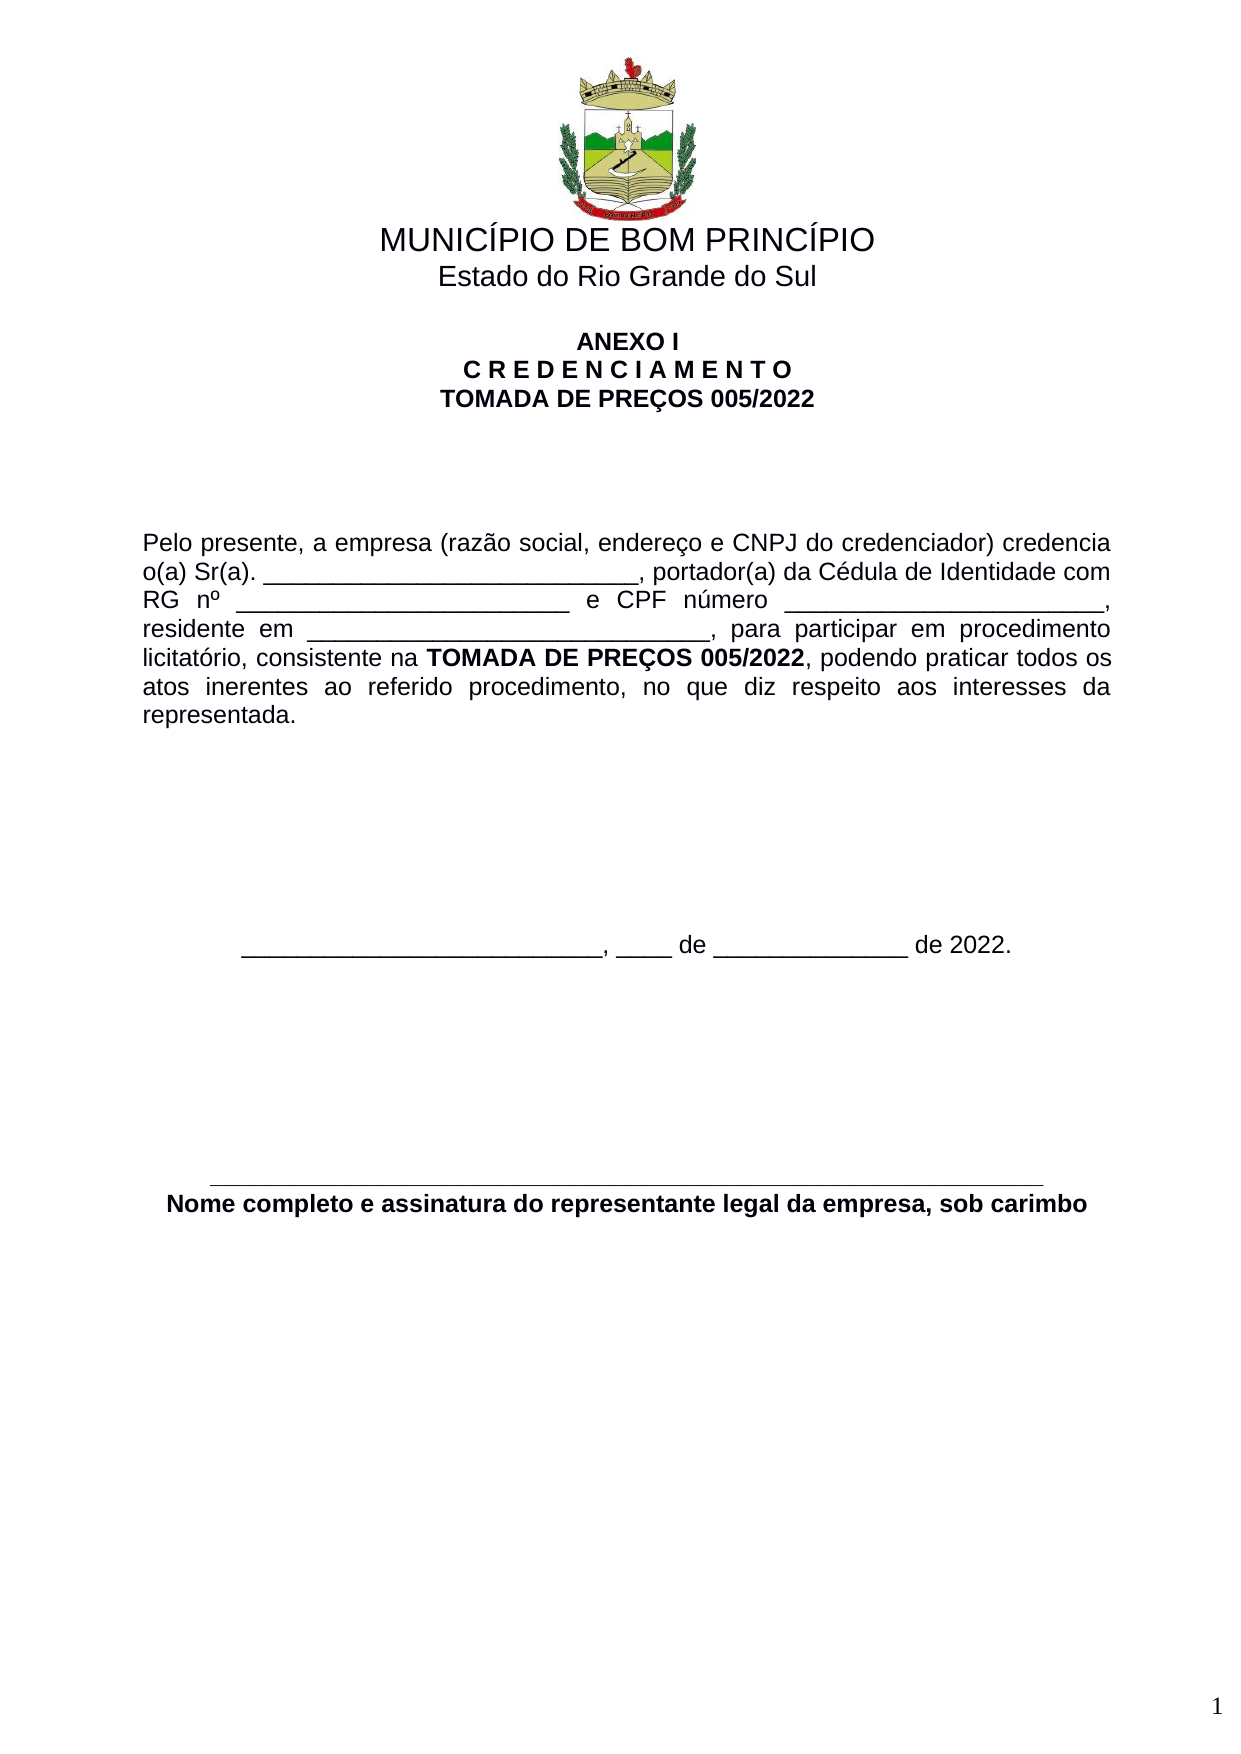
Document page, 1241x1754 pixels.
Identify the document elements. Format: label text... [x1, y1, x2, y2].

text C R E D E N C I A M E N T O [142, 355, 1112, 384]
text Nome completo e assinatura do representante legal da empresa, sob carimbo [142, 1189, 1112, 1218]
text Pelo presente, a empresa (razão social, endereço e CNPJ do credenciador) credencia o(a) Sr(a). ___________________________, portador(a) da Cédula de Identidade com RG nº ________________________ e CPF número _______________________, residente em _____________________________, para participar em procedimento licitatório, consistente na TOMADA DE PREÇOS 005/2022, podendo praticar todos os atos inerentes ao referido procedimento, no que diz respeito aos interesses da representada. [142, 528, 1112, 729]
text __________________________, ____ de ______________ de 2022. [142, 930, 1112, 959]
text TOMADA DE PREÇOS 005/2022 [142, 384, 1112, 413]
picture [558, 57, 697, 221]
text ANEXO I [142, 327, 1112, 355]
text ____________________________________________________________ [142, 1160, 1112, 1189]
